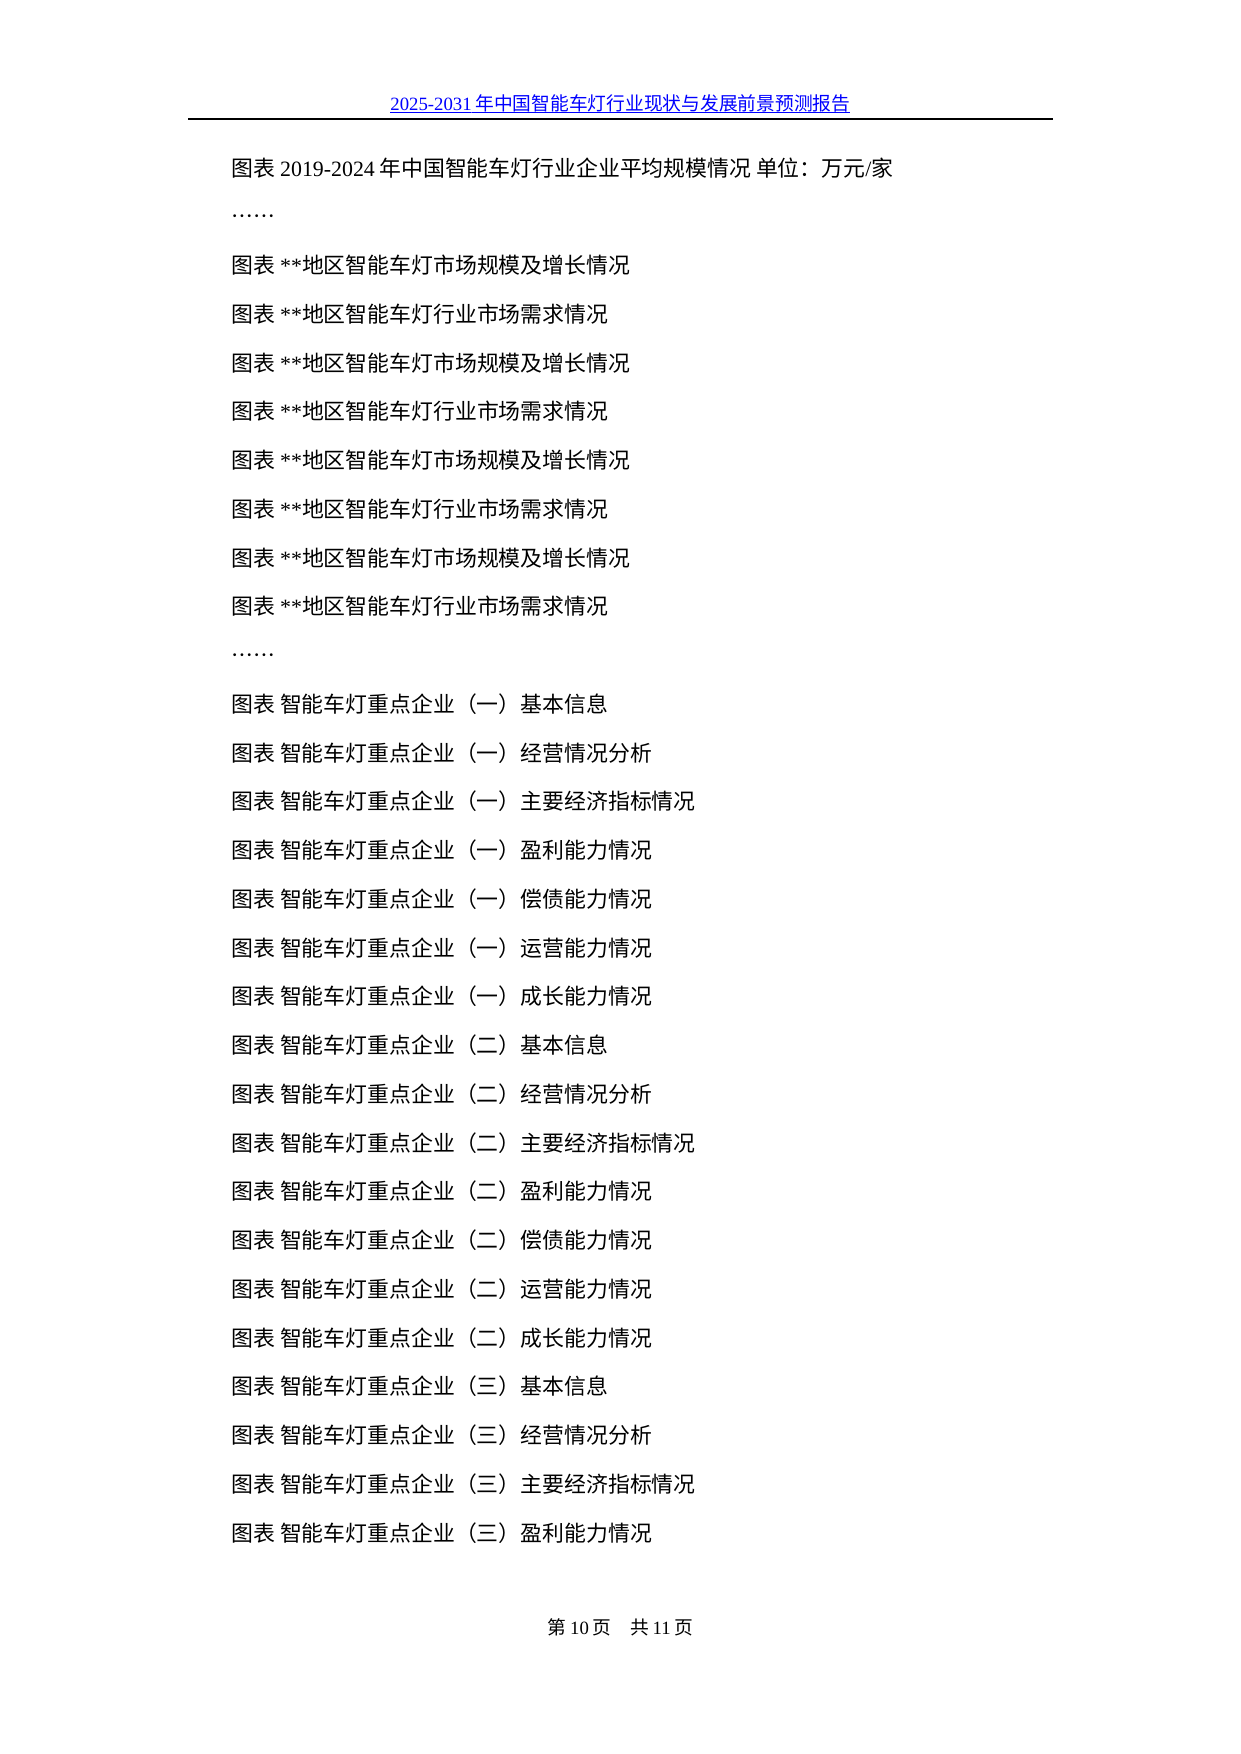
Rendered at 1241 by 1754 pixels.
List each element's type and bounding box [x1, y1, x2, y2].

text [187, 150, 1053, 1548]
